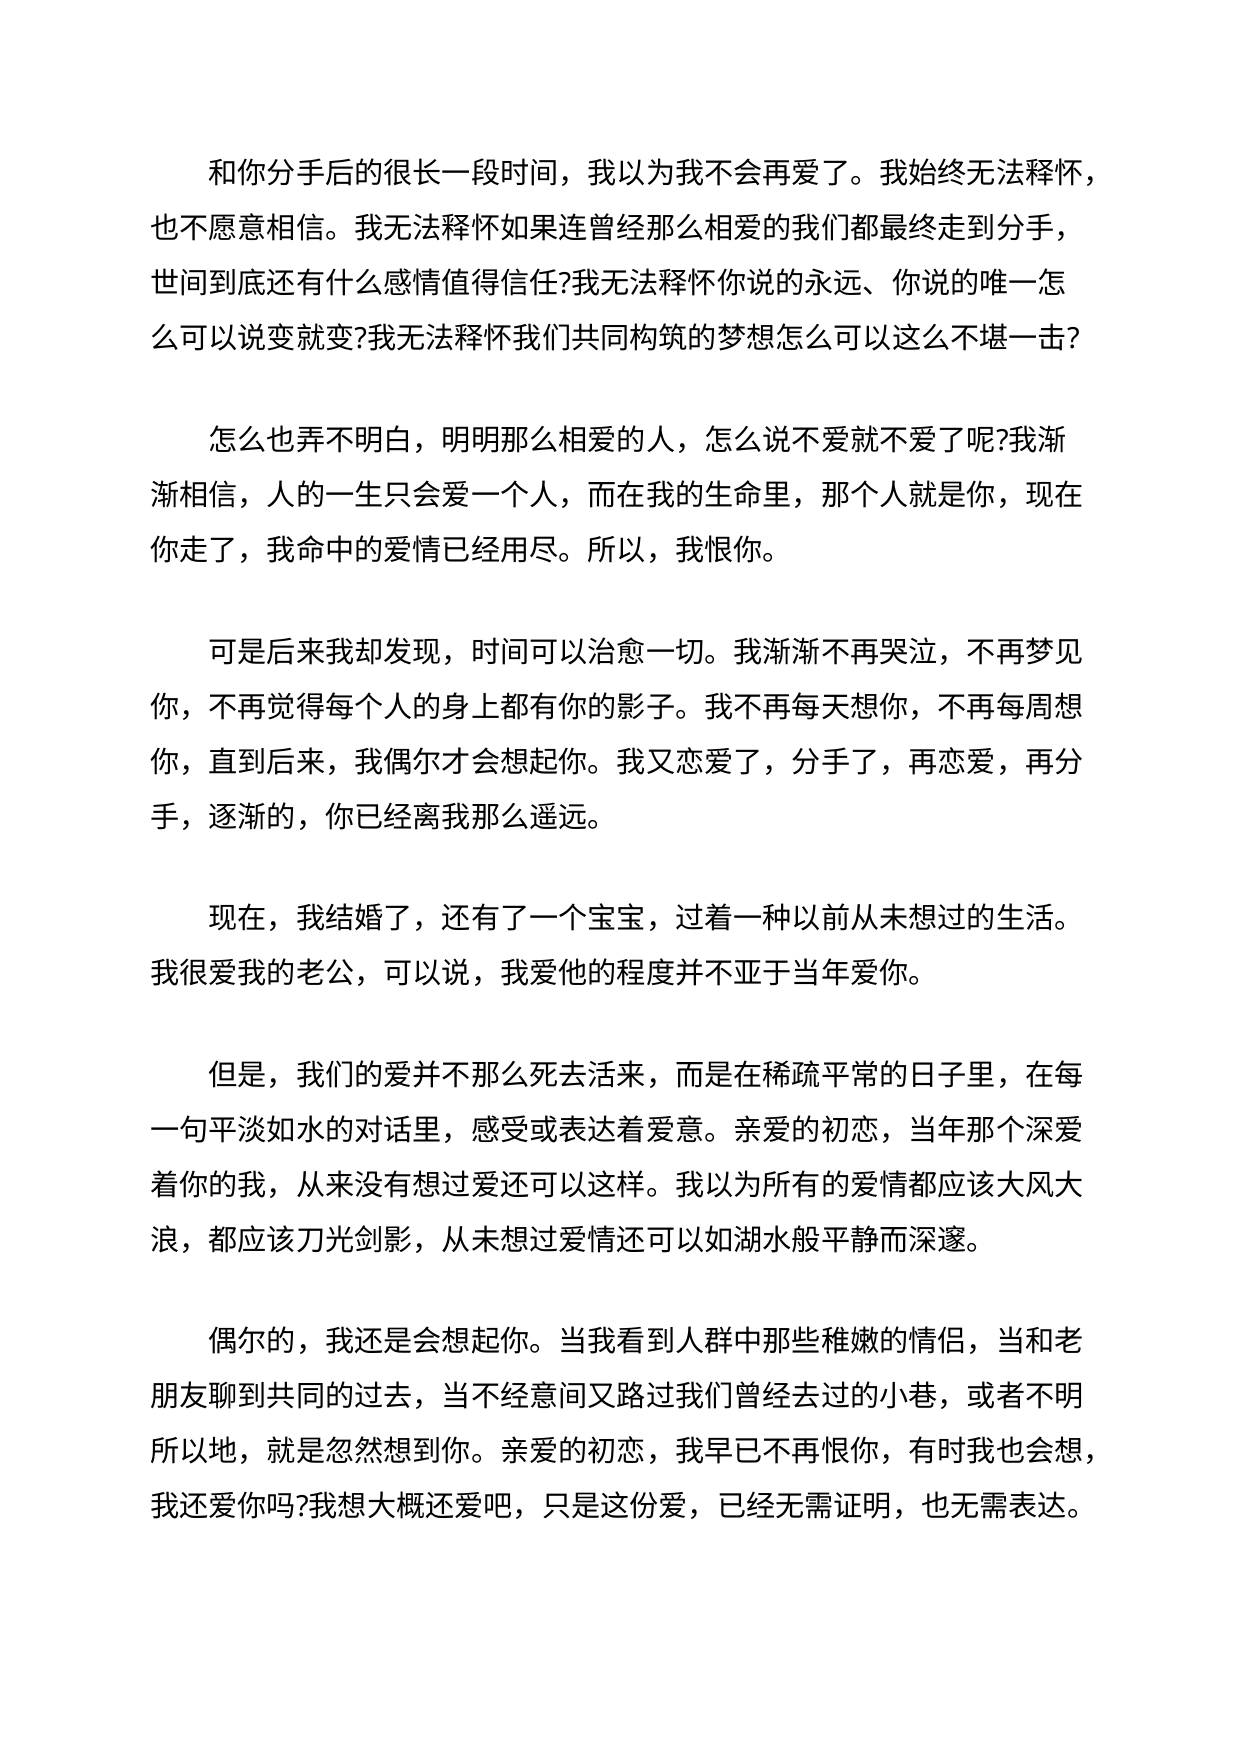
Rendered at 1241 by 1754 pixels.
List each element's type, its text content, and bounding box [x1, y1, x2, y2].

text 和你分手后的很长一段时间，我以为我不会再爱了。我始终无法释怀，也不愿意相信。我无法释怀如果连曾经那么相爱的我们都最终走到分手，世间到底还有什么感情值得信任?我无法释怀你说的永远、你说的唯一怎么可以说变就变?我无法释怀我们共同构筑的梦想怎么可以这么不堪一击? [150, 150, 1090, 357]
text 但是，我们的爱并不那么死去活来，而是在稀疏平常的日子里，在每一句平淡如水的对话里，感受或表达着爱意。亲爱的初恋，当年那个深爱着你的我，从来没有想过爱还可以这样。我以为所有的爱情都应该大风大浪，都应该刀光剑影，从未想过爱情还可以如湖水般平静而深邃。 [150, 1052, 1090, 1258]
text 怎么也弄不明白，明明那么相爱的人，怎么说不爱就不爱了呢?我渐渐相信，人的一生只会爱一个人，而在我的生命里，那个人就是你，现在你走了，我命中的爱情已经用尽。所以，我恨你。 [150, 417, 1090, 569]
text 可是后来我却发现，时间可以治愈一切。我渐渐不再哭泣，不再梦见你，不再觉得每个人的身上都有你的影子。我不再每天想你，不再每周想你，直到后来，我偶尔才会想起你。我又恋爱了，分手了，再恋爱，再分手，逐渐的，你已经离我那么遥远。 [150, 628, 1090, 835]
text 偶尔的，我还是会想起你。当我看到人群中那些稚嫩的情侣，当和老朋友聊到共同的过去，当不经意间又路过我们曾经去过的小巷，或者不明所以地，就是忽然想到你。亲爱的初恋，我早已不再恨你，有时我也会想，我还爱你吗?我想大概还爱吧，只是这份爱，已经无需证明，也无需表达。 [150, 1318, 1090, 1525]
text 现在，我结婚了，还有了一个宝宝，过着一种以前从未想过的生活。我很爱我的老公，可以说，我爱他的程度并不亚于当年爱你。 [150, 895, 1090, 992]
